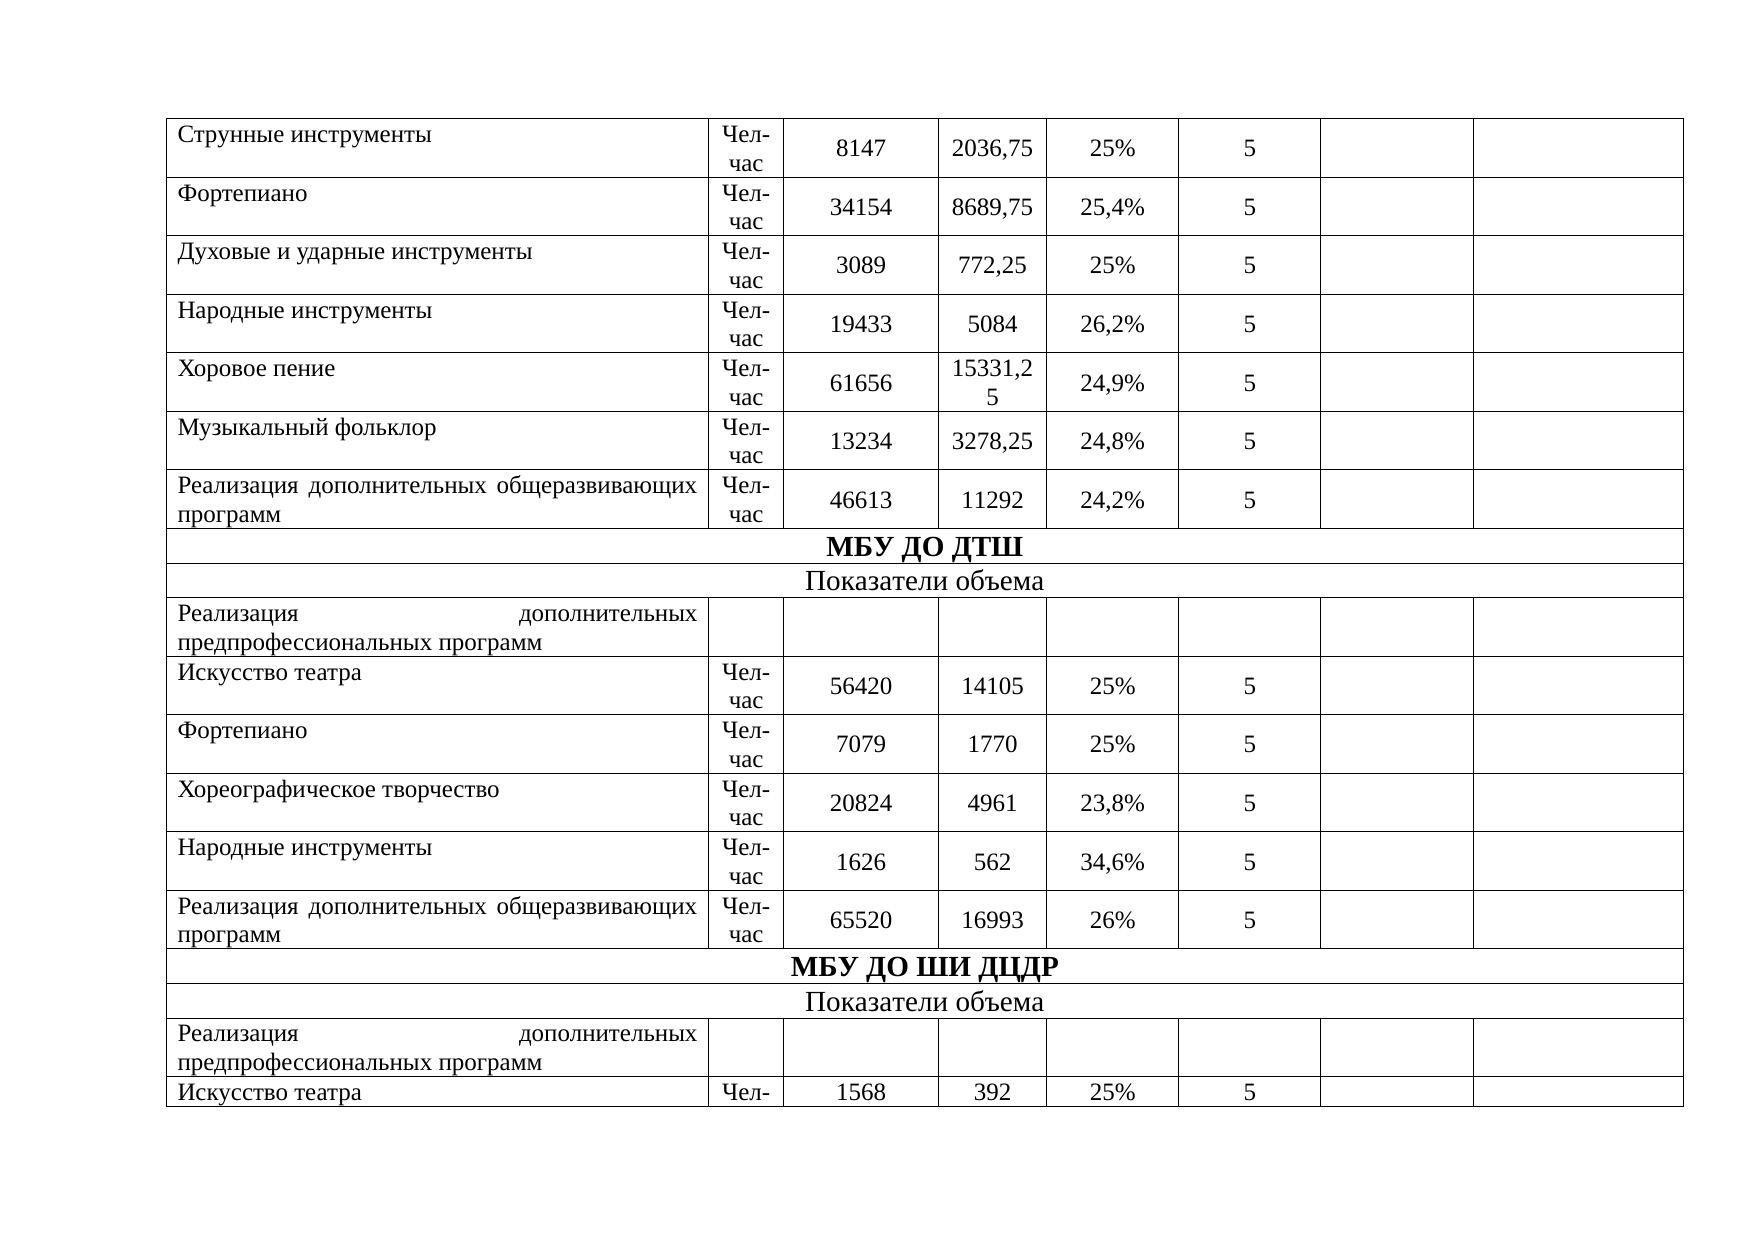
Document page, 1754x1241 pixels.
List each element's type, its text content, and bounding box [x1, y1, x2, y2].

table_cell 5 [1179, 832, 1320, 890]
table_cell [1474, 891, 1683, 948]
table_cell Чел-час [709, 119, 783, 177]
table_cell [1321, 1077, 1473, 1106]
table_cell 5 [1179, 119, 1320, 177]
table_cell 24,2% [1047, 470, 1178, 528]
table_cell [1321, 295, 1473, 352]
table_cell Фортепиано [167, 178, 708, 235]
table_cell 1770 [939, 715, 1046, 773]
table_cell Хореографическое творчество [167, 774, 708, 831]
table_cell Реализация дополнительных предпрофессиональных программ [167, 1019, 708, 1076]
table_cell Чел-час [709, 657, 783, 714]
table_cell 5 [1179, 470, 1320, 528]
table_cell [1047, 1019, 1178, 1076]
table_cell 16993 [939, 891, 1046, 948]
table_cell [1321, 891, 1473, 948]
table_cell [1474, 1019, 1683, 1076]
table_cell [1179, 598, 1320, 656]
table_cell [1474, 470, 1683, 528]
table_cell 5 [1179, 295, 1320, 352]
table_cell Хоровое пение [167, 353, 708, 411]
table_cell 25% [1047, 657, 1178, 714]
table_cell [1474, 236, 1683, 294]
table_cell Чел-час [709, 774, 783, 831]
table_cell 7079 [784, 715, 938, 773]
table_cell 5 [1179, 1077, 1320, 1106]
table_cell Реализация дополнительных предпрофессиональных программ [167, 598, 708, 656]
table_cell Реализация дополнительных общеразвивающих программ [167, 470, 708, 528]
table_cell [1474, 412, 1683, 469]
table_cell Показатели объема [167, 984, 1683, 1017]
table_cell 5 [1179, 715, 1320, 773]
table_cell Чел-час [709, 412, 783, 469]
table_cell 392 [939, 1077, 1046, 1106]
table_cell 13234 [784, 412, 938, 469]
table_cell [1321, 715, 1473, 773]
table_cell Чел-час [709, 295, 783, 352]
table_cell 5 [1179, 657, 1320, 714]
table_cell 34154 [784, 178, 938, 235]
table_cell [1474, 657, 1683, 714]
table_cell МБУ ДО ШИ ДЦДР [167, 949, 1683, 983]
table_cell Чел-час [709, 1077, 783, 1106]
table_cell [1047, 598, 1178, 656]
table_cell 26,2% [1047, 295, 1178, 352]
table_cell [1321, 657, 1473, 714]
table_cell [939, 1019, 1046, 1076]
table_cell 8147 [784, 119, 938, 177]
table_cell [1321, 598, 1473, 656]
table_cell Чел-час [709, 178, 783, 235]
table_cell [1321, 178, 1473, 235]
table_cell 56420 [784, 657, 938, 714]
table_cell [1321, 774, 1473, 831]
table_cell [1474, 353, 1683, 411]
table_cell Чел-час [709, 891, 783, 948]
table_cell [784, 1019, 938, 1076]
table_cell [1321, 412, 1473, 469]
table_cell Народные инструменты [167, 295, 708, 352]
table_cell 5 [1179, 412, 1320, 469]
table_cell 24,9% [1047, 353, 1178, 411]
table_cell Фортепиано [167, 715, 708, 773]
table_cell [1474, 715, 1683, 773]
table_cell Народные инструменты [167, 832, 708, 890]
table_cell [1321, 470, 1473, 528]
table_cell [1321, 832, 1473, 890]
table_cell 23,8% [1047, 774, 1178, 831]
table_cell Чел-час [709, 715, 783, 773]
table_cell Чел-час [709, 353, 783, 411]
table_cell Духовые и ударные инструменты [167, 236, 708, 294]
table_cell 34,6% [1047, 832, 1178, 890]
table_cell 562 [939, 832, 1046, 890]
table_cell 5 [1179, 236, 1320, 294]
table_cell 19433 [784, 295, 938, 352]
table_cell Музыкальный фольклор [167, 412, 708, 469]
table_cell Чел-час [709, 236, 783, 294]
table_cell 1626 [784, 832, 938, 890]
table_cell [1179, 1019, 1320, 1076]
table_cell 5 [1179, 774, 1320, 831]
table_cell [1321, 353, 1473, 411]
table_cell Чел-час [709, 832, 783, 890]
table_cell [709, 1019, 783, 1076]
table_cell 14105 [939, 657, 1046, 714]
table_cell 65520 [784, 891, 938, 948]
table_cell [1321, 119, 1473, 177]
table_cell [1474, 598, 1683, 656]
table_cell 25% [1047, 119, 1178, 177]
table_cell 2036,75 [939, 119, 1046, 177]
table_cell 26% [1047, 891, 1178, 948]
table_cell 5 [1179, 353, 1320, 411]
table_cell [709, 598, 783, 656]
table_cell Искусство театра [167, 1077, 708, 1106]
table_cell 5 [1179, 178, 1320, 235]
table_cell 25% [1047, 715, 1178, 773]
table_cell 4961 [939, 774, 1046, 831]
table_cell [1321, 1019, 1473, 1076]
table_cell [784, 598, 938, 656]
table_cell 20824 [784, 774, 938, 831]
table_cell Струнные инструменты [167, 119, 708, 177]
table_cell 11292 [939, 470, 1046, 528]
table_cell [1474, 178, 1683, 235]
table_cell Чел-час [709, 470, 783, 528]
table_cell 15331,25 [939, 353, 1046, 411]
table_cell 1568 [784, 1077, 938, 1106]
table_cell Искусство театра [167, 657, 708, 714]
table_cell [1474, 832, 1683, 890]
table_cell Показатели объема [167, 564, 1683, 597]
table_cell 3089 [784, 236, 938, 294]
table_cell 25,4% [1047, 178, 1178, 235]
table_cell 772,25 [939, 236, 1046, 294]
table_cell 5084 [939, 295, 1046, 352]
table_cell 24,8% [1047, 412, 1178, 469]
table_cell [1474, 295, 1683, 352]
table_cell 61656 [784, 353, 938, 411]
table_cell 25% [1047, 1077, 1178, 1106]
table_cell 25% [1047, 236, 1178, 294]
table_cell [1474, 1077, 1683, 1106]
table_cell МБУ ДО ДТШ [167, 529, 1683, 562]
table_cell 5 [1179, 891, 1320, 948]
table_cell [1474, 774, 1683, 831]
table_cell [1321, 236, 1473, 294]
table_cell 3278,25 [939, 412, 1046, 469]
table_cell [1474, 119, 1683, 177]
table_cell [939, 598, 1046, 656]
table_cell 8689,75 [939, 178, 1046, 235]
table_cell 46613 [784, 470, 938, 528]
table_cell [167, 891, 708, 948]
